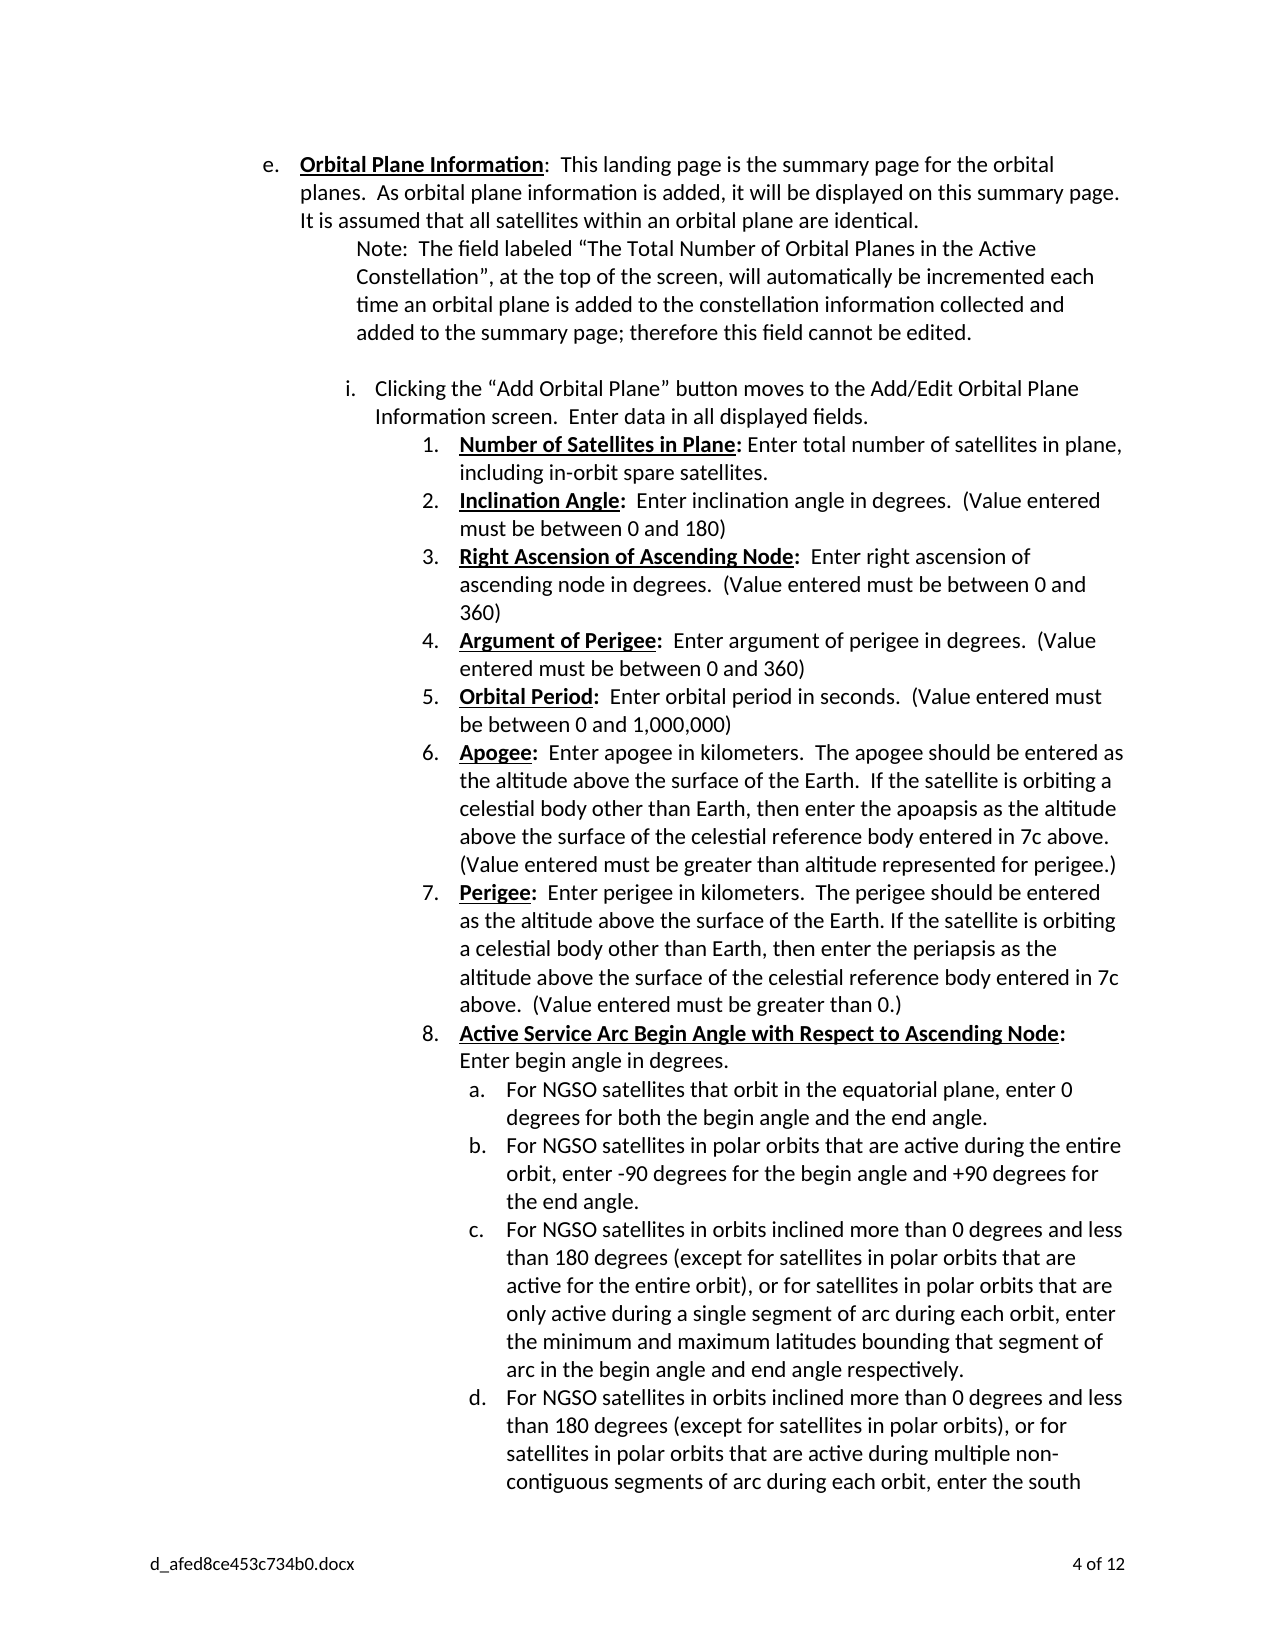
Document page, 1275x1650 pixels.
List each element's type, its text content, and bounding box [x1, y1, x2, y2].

list Note: The field labeled “The Total Number of Orbital Planes in the Active Constellation”, at the top of the screen, will automatically be incremented each time an orbital plane is added to the constellation information collected and added to the summary page; therefore this field cannot be edited. [356, 234, 1125, 374]
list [469, 1383, 1125, 1495]
list Perigee: Enter perigee in kilometers. The perigee should be entered as the altitude above the surface of the Earth. If the satellite is orbiting a celestial body other than Earth, then enter the periapsis as the altitude above the surface of the celestial reference body entered in 7c above. (Value entered must be greater than 0.) [422, 878, 1125, 1019]
list Orbital Period: Enter orbital period in seconds. (Value entered must be between 0 and 1,000,000) [422, 682, 1125, 738]
list Argument of Perigee: Enter argument of perigee in degrees. (Value entered must be between 0 and 360) [422, 626, 1125, 682]
list Number of Satellites in Plane: Enter total number of satellites in plane, including in-orbit spare satellites. [422, 430, 1125, 486]
list Active Service Arc Begin Angle with Respect to Ascending Node: Enter begin angle in degrees. [422, 1019, 1125, 1075]
list For NGSO satellites that orbit in the equatorial plane, enter 0 degrees for both the begin angle and the end angle. [469, 1075, 1125, 1131]
list For NGSO satellites in polar orbits that are active during the entire orbit, enter -90 degrees for the begin angle and +90 degrees for the end angle. [469, 1131, 1125, 1215]
list Clicking the “Add Orbital Plane” button moves to the Add/Edit Orbital Plane Information screen. Enter data in all displayed fields. [356, 374, 1125, 430]
list Apogee: Enter apogee in kilometers. The apogee should be entered as the altitude above the surface of the Earth. If the satellite is orbiting a celestial body other than Earth, then enter the apoapsis as the altitude above the surface of the celestial reference body entered in 7c above. (Value entered must be greater than altitude represented for perigee.) [422, 738, 1125, 878]
list Right Ascension of Ascending Node: Enter right ascension of ascending node in degrees. (Value entered must be between 0 and 360) [422, 542, 1125, 626]
list For NGSO satellites in orbits inclined more than 0 degrees and less than 180 degrees (except for satellites in polar orbits that are active for the entire orbit), or for satellites in polar orbits that are only active during a single segment of arc during each orbit, enter the minimum and maximum latitudes bounding that segment of arc in the begin angle and end angle respectively. [469, 1215, 1125, 1383]
list Inclination Angle: Enter inclination angle in degrees. (Value entered must be between 0 and 180) [422, 486, 1125, 542]
list Orbital Plane Information: This landing page is the summary page for the orbital planes. As orbital plane information is added, it will be displayed on this summary page. It is assumed that all satellites within an orbital plane are identical. [262, 150, 1125, 234]
